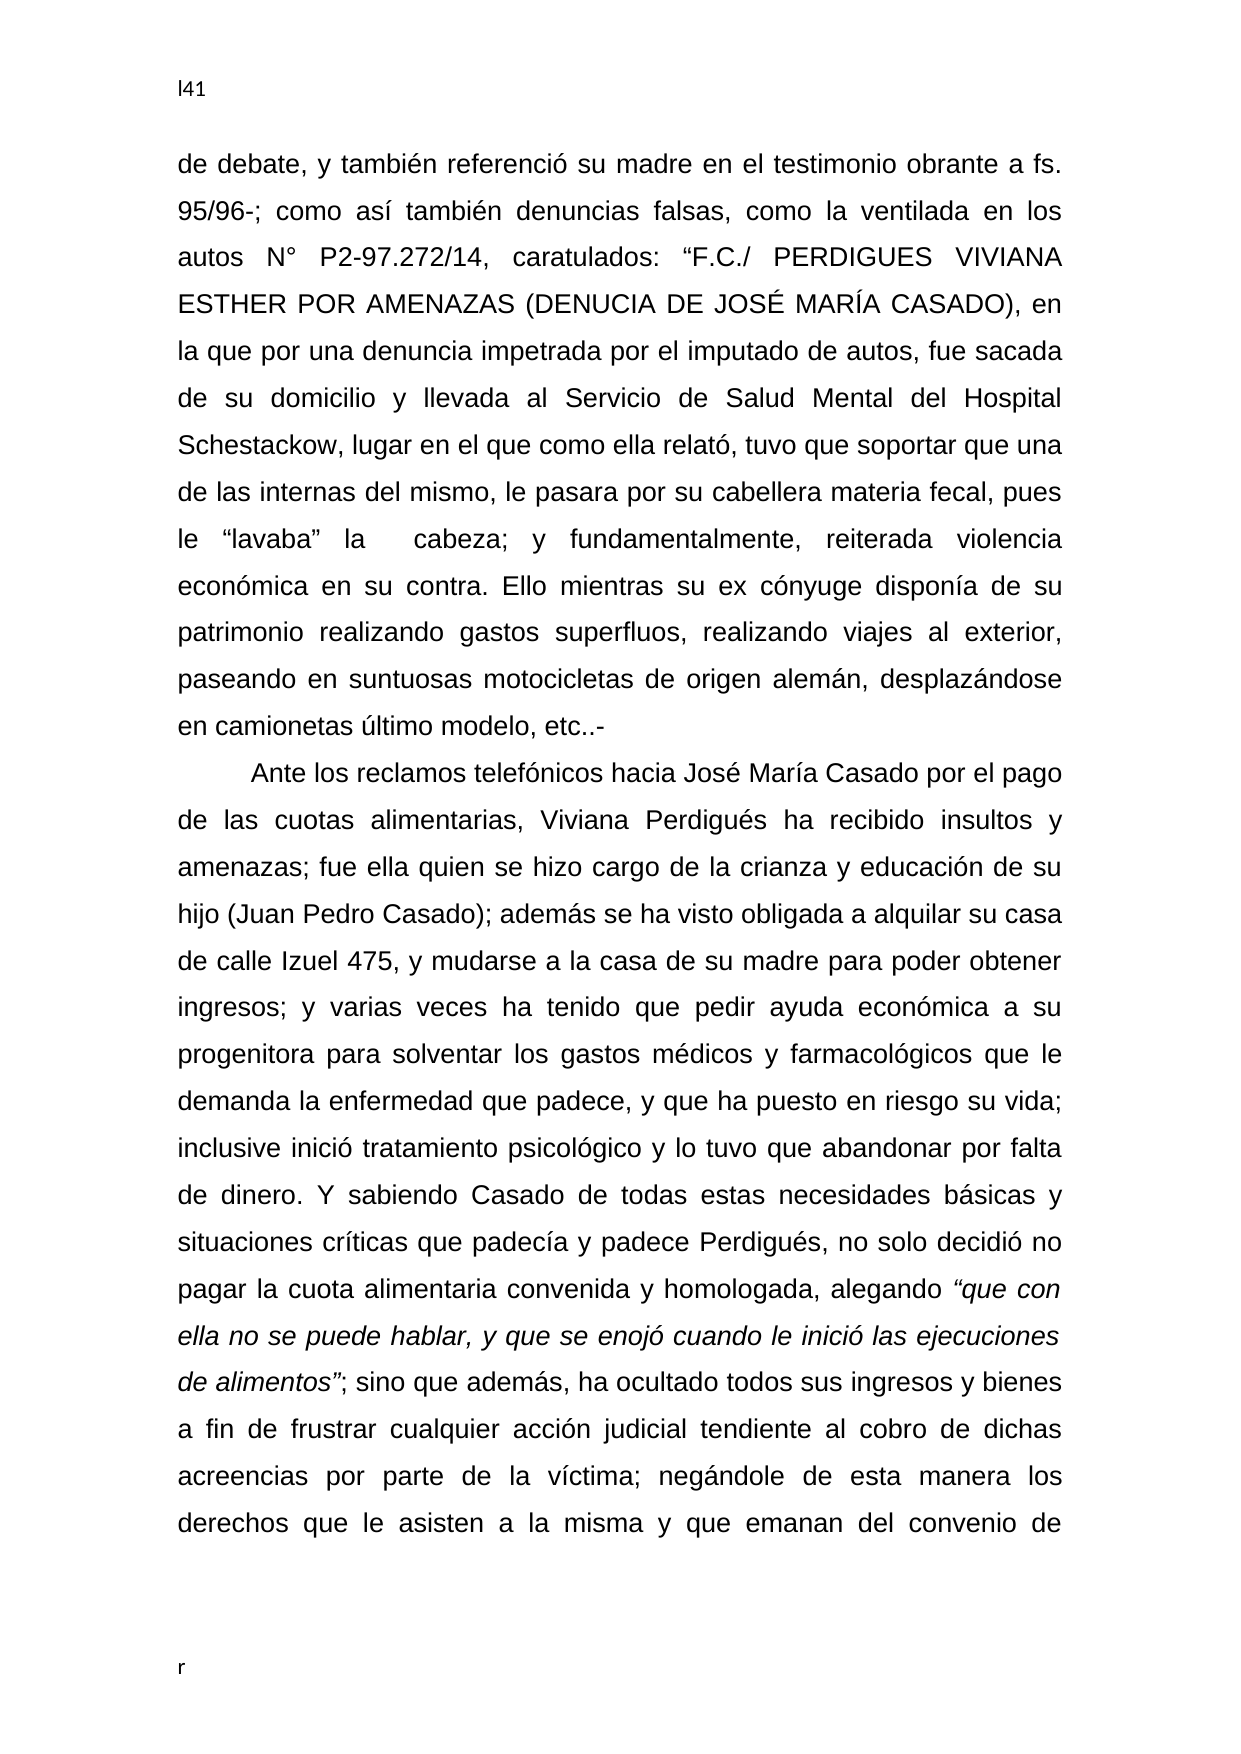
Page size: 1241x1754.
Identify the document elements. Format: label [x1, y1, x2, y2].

list [177, 757, 1063, 1538]
list [177, 148, 1063, 741]
